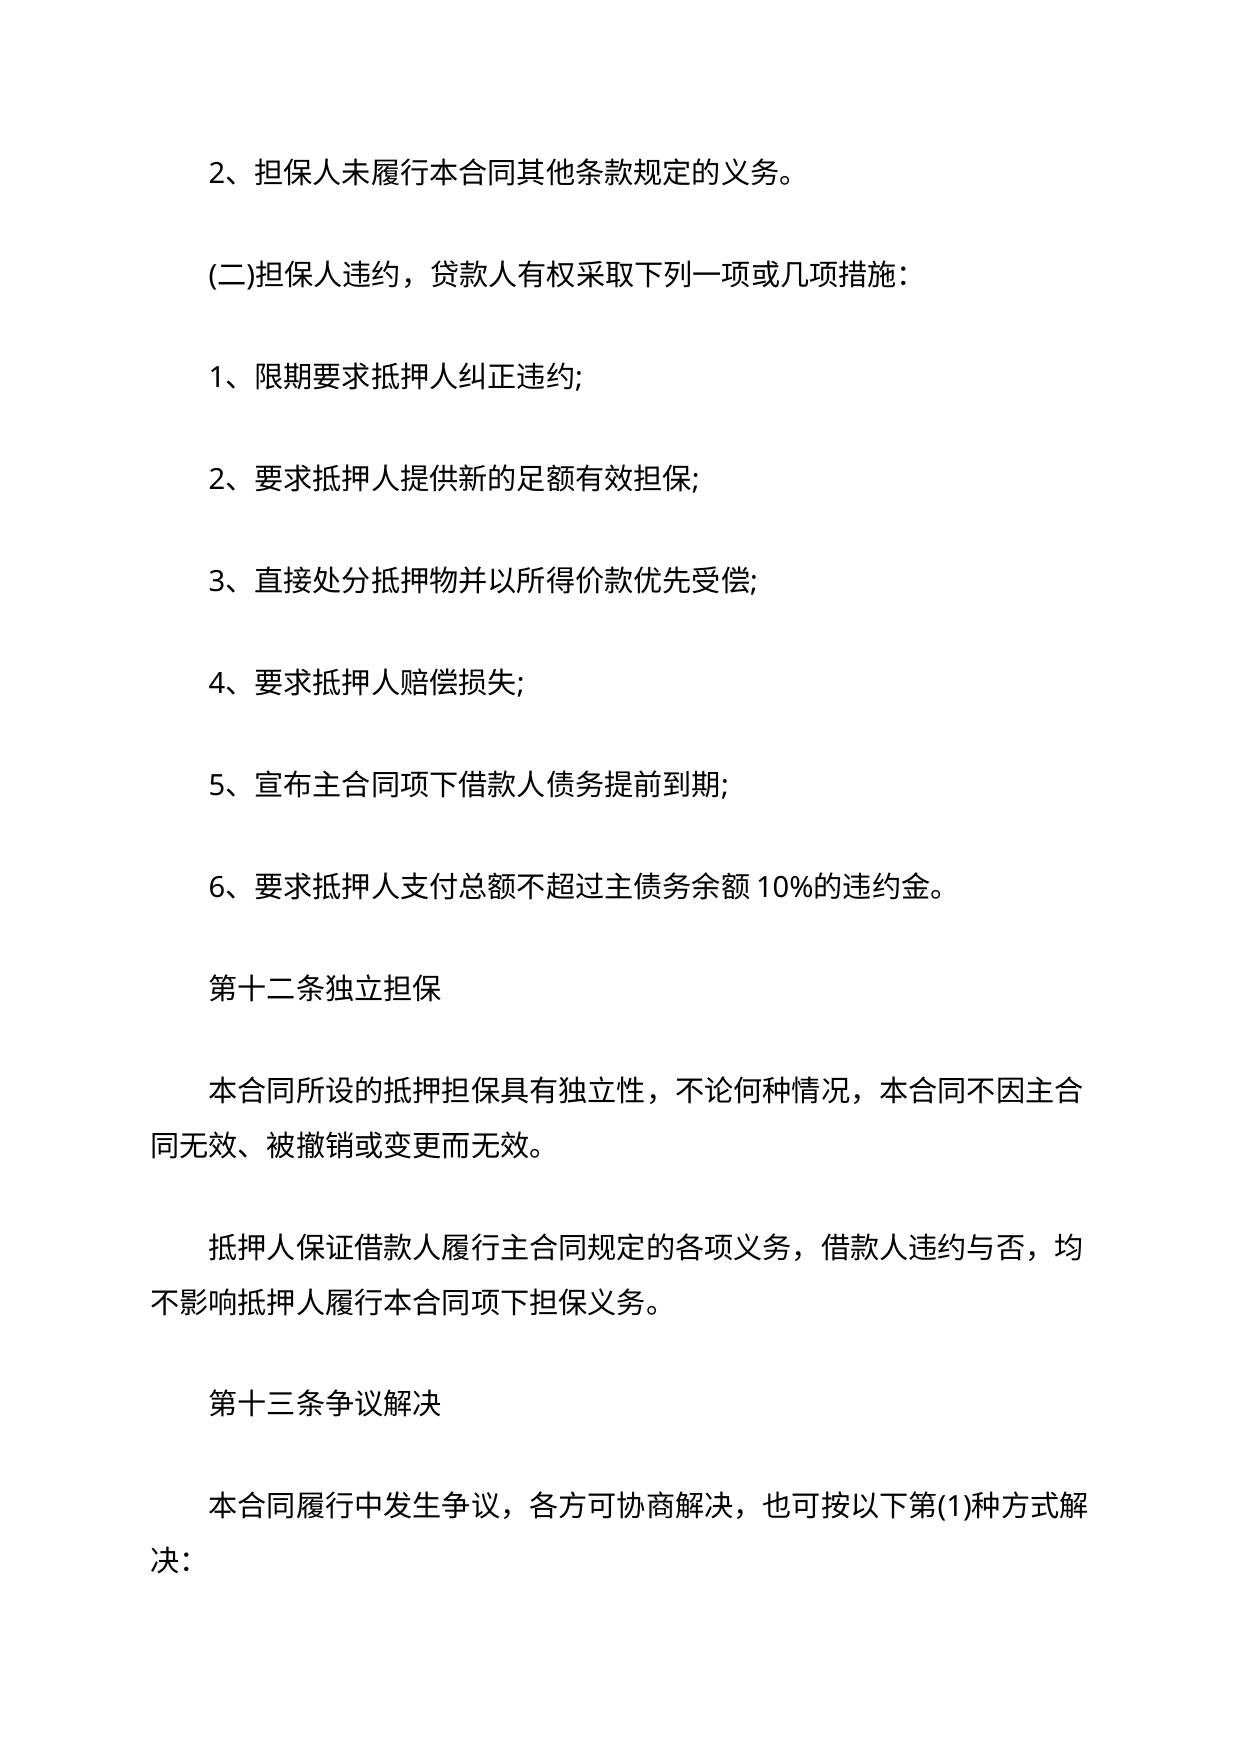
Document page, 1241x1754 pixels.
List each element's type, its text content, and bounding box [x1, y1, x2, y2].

text 6、要求抵押人支付总额不超过主债务余额10%的违约金。 [150, 864, 1090, 906]
text (二)担保人违约，贷款人有权采取下列一项或几项措施： [150, 252, 1090, 294]
text 2、担保人未履行本合同其他条款规定的义务。 [150, 150, 1090, 192]
text 第十三条争议解决 [150, 1381, 1090, 1423]
text 抵押人保证借款人履行主合同规定的各项义务，借款人违约与否，均不影响抵押人履行本合同项下担保义务。 [150, 1224, 1090, 1321]
text 1、限期要求抵押人纠正违约; [150, 354, 1090, 396]
text 4、要求抵押人赔偿损失; [150, 660, 1090, 702]
text 5、宣布主合同项下借款人债务提前到期; [150, 762, 1090, 804]
text 第十二条独立担保 [150, 966, 1090, 1008]
text 本合同履行中发生争议，各方可协商解决，也可按以下第(1)种方式解决： [150, 1483, 1090, 1580]
text 2、要求抵押人提供新的足额有效担保; [150, 456, 1090, 498]
text 3、直接处分抵押物并以所得价款优先受偿; [150, 558, 1090, 600]
text 本合同所设的抵押担保具有独立性，不论何种情况，本合同不因主合同无效、被撤销或变更而无效。 [150, 1068, 1090, 1165]
